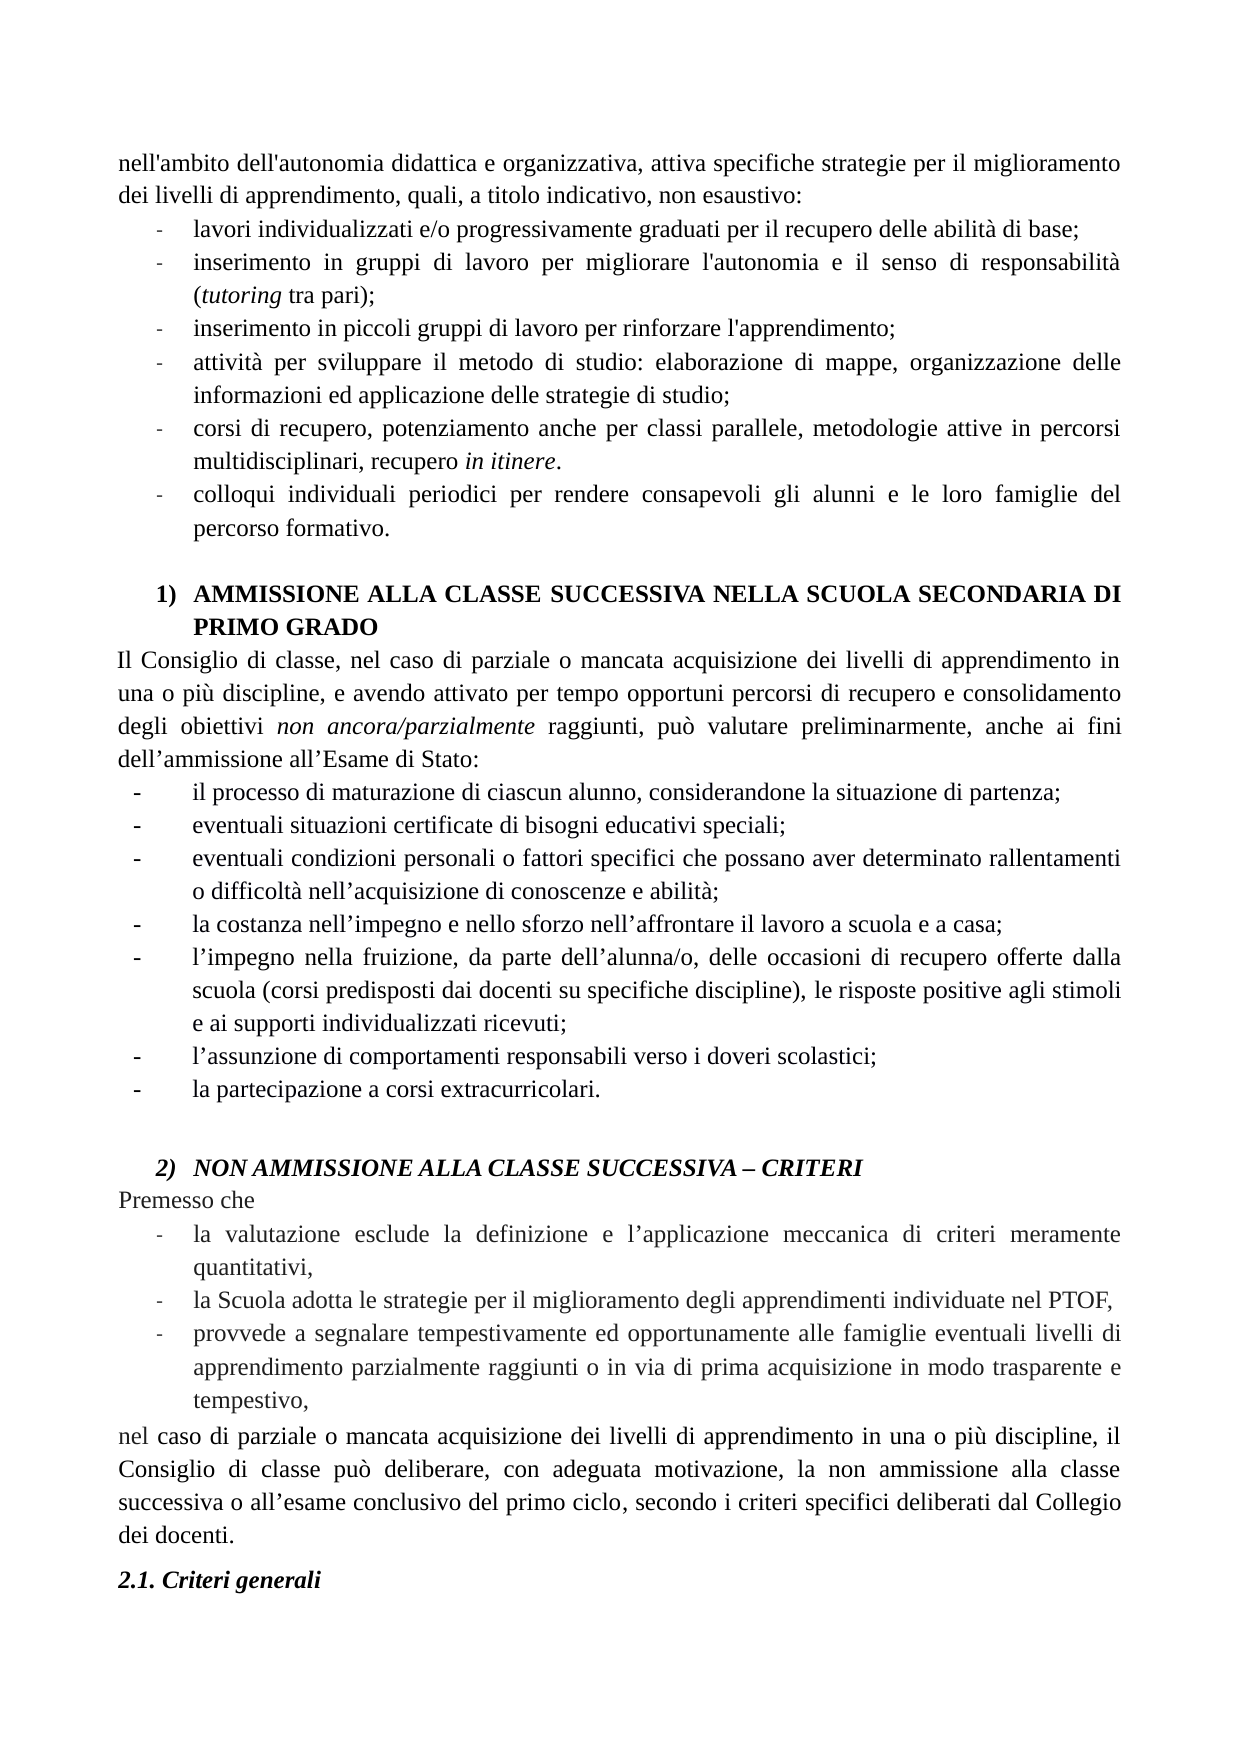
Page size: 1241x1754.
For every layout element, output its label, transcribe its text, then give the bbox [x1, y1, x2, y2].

list NON AMMISSIONE ALLA CLASSE SUCCESSIVA – CRITERI [156, 1153, 1122, 1181]
list il processo di maturazione di ciascun alunno, considerandone la situazione di partenza; [133, 777, 1122, 806]
text Premesso che [118, 1186, 1122, 1214]
list attività per sviluppare il metodo di studio: elaborazione di mappe, organizzazione delle informazioni ed applicazione delle strategie di studio; [156, 347, 1122, 409]
list lavori individualizzati e/o progressivamente graduati per il recupero delle abilità di base; [156, 214, 1122, 243]
list colloqui individuali periodici per rendere consapevoli gli alunni e le loro famiglie del percorso formativo. [156, 479, 1122, 541]
list inserimento in piccoli gruppi di lavoro per rinforzare l'apprendimento; [156, 313, 1122, 342]
list inserimento in gruppi di lavoro per migliorare l'autonomia e il senso di responsabilità (tutoring tra pari); [156, 247, 1122, 309]
list 2.1. Criteri generali [118, 1566, 1122, 1594]
list eventuali condizioni personali o fattori specifici che possano aver determinato rallentamenti o difficoltà nell’acquisizione di conoscenze e abilità; [133, 843, 1122, 905]
list provvede a segnalare tempestivamente ed opportunamente alle famiglie eventuali livelli di apprendimento parzialmente raggiunti o in via di prima acquisizione in modo trasparente e tempestivo, [156, 1318, 1122, 1413]
list la Scuola adotta le strategie per il miglioramento degli apprendimenti individuate nel PTOF, [156, 1285, 1122, 1314]
list eventuali situazioni certificate di bisogni educativi speciali; [133, 810, 1122, 839]
list la costanza nell’impegno e nello sforzo nell’affrontare il lavoro a scuola e a casa; [133, 909, 1122, 938]
list la partecipazione a corsi extracurricolari. [133, 1074, 1122, 1103]
list la valutazione esclude la definizione e l’applicazione meccanica di criteri meramente quantitativi, [156, 1219, 1122, 1281]
text Il Consiglio di classe, nel caso di parziale o mancata acquisizione dei livelli di apprendimento in una o più discipline, e avendo attivato per tempo opportuni percorsi di recupero e consolidamento degli obiettivi non ancora/parzialmente raggiunti, può valutare preliminarmente, anche ai fini dell’ammissione all’Esame di Stato: [117, 645, 1122, 773]
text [118, 148, 1122, 209]
list AMMISSIONE ALLA CLASSE SUCCESSIVA NELLA SCUOLA SECONDARIA DI PRIMO GRADO [156, 579, 1122, 641]
list l’assunzione di comportamenti responsabili verso i doveri scolastici; [133, 1041, 1122, 1070]
list corsi di recupero, potenziamento anche per classi parallele, metodologie attive in percorsi multidisciplinari, recupero in itinere. [156, 413, 1122, 475]
text nel caso di parziale o mancata acquisizione dei livelli di apprendimento in una o più discipline, il Consiglio di classe può deliberare, con adeguata motivazione, la non ammissione alla classe successiva o all’esame conclusivo del primo ciclo, secondo i criteri specifici deliberati dal Collegio dei docenti. [118, 1421, 1122, 1549]
list l’impegno nella fruizione, da parte dell’alunna/o, delle occasioni di recupero offerte dalla scuola (corsi predisposti dai docenti su specifiche discipline), le risposte positive agli stimoli e ai supporti individualizzati ricevuti; [133, 942, 1122, 1037]
